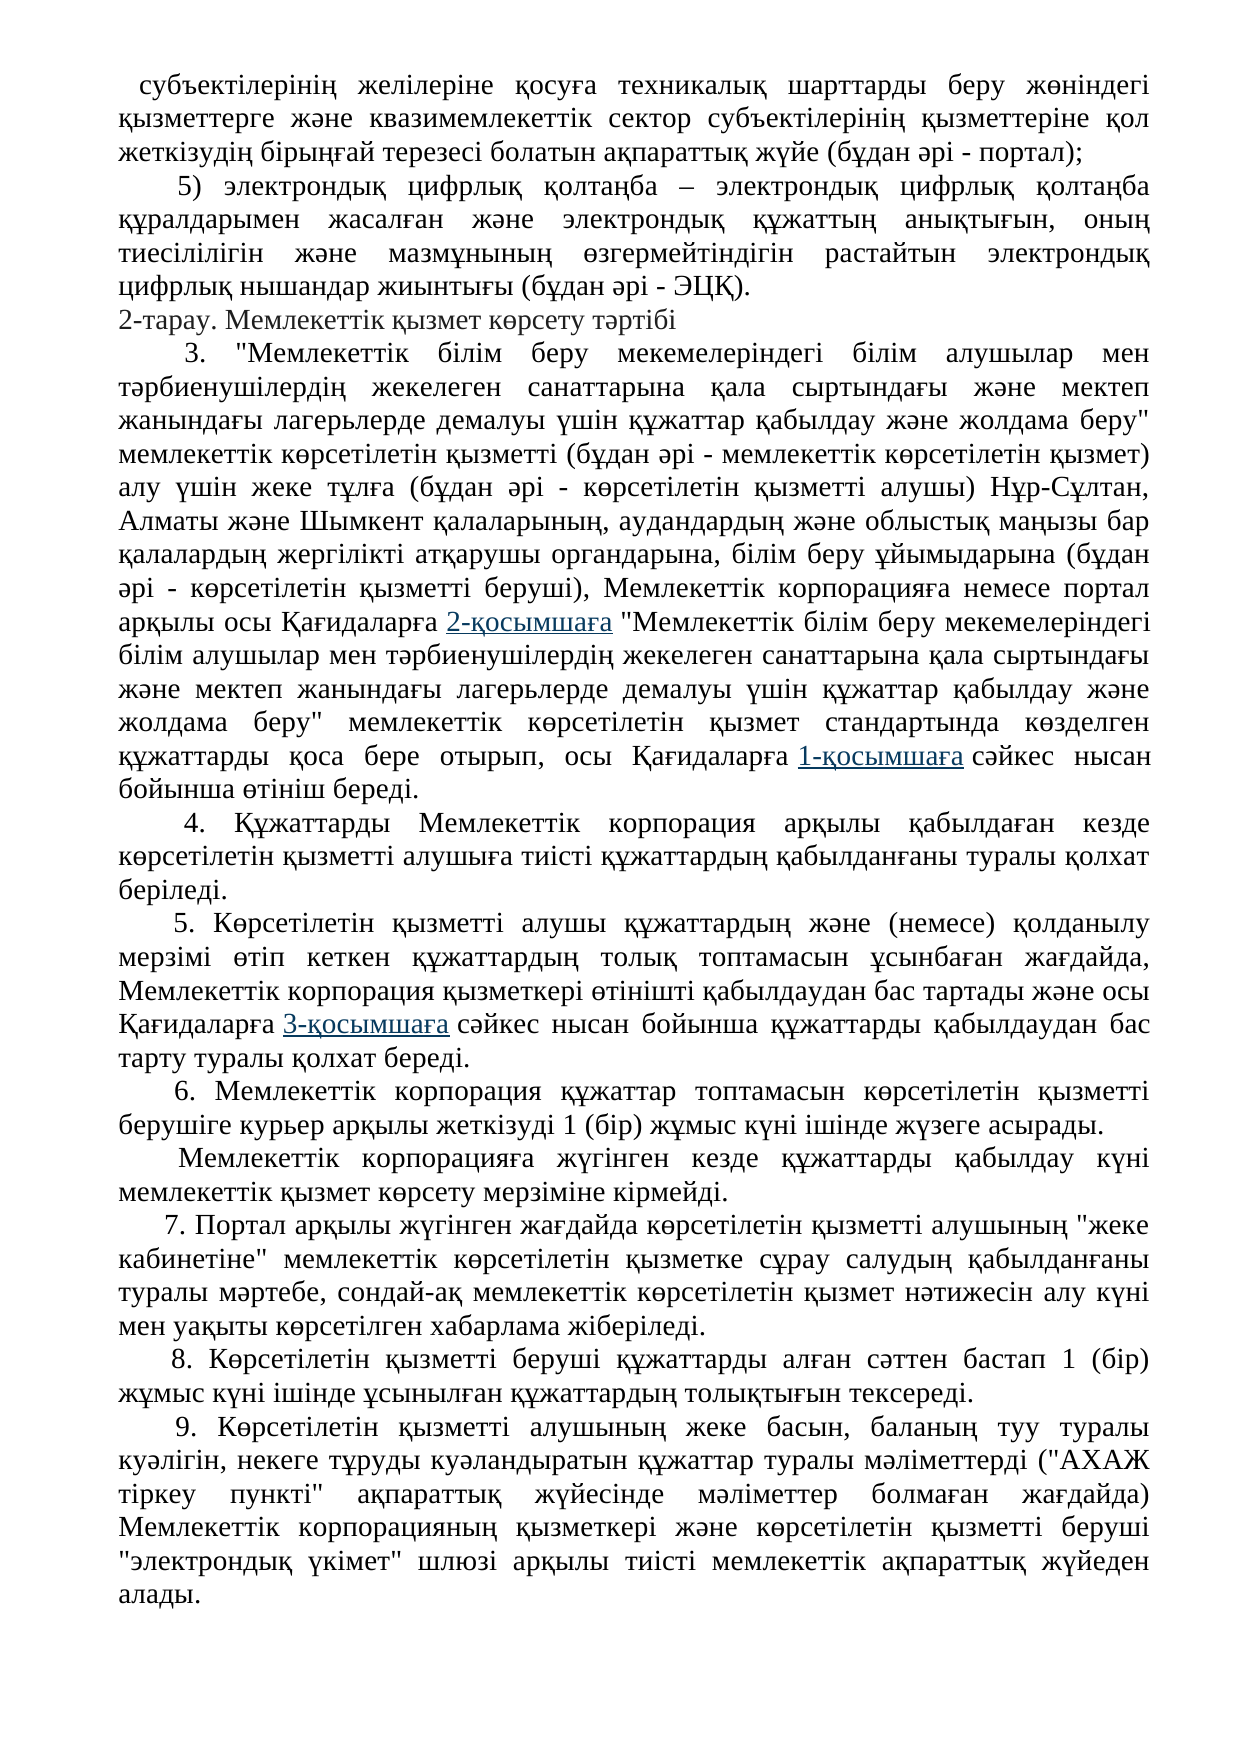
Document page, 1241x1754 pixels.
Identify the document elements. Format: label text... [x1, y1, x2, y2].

text 7. Портал арқылы жүгінген жағдайда көрсетілетін қызметті алушының "жеке кабинетіне" мемлекеттік көрсетілетін қызметке сұрау салудың қабылданғаны туралы мәртебе, сондай-ақ мемлекеттік көрсетілетін қызмет нәтижесін алу күні мен уақыты көрсетілген хабарлама жіберіледі. [118, 1207, 1152, 1342]
text 4. Құжаттарды Мемлекеттік корпорация арқылы қабылдаған кезде көрсетілетін қызметті алушыға тиісті құжаттардың қабылданғаны туралы қолхат беріледі. [118, 805, 1152, 906]
text 5. Көрсетілетін қызметті алушы құжаттардың және (немесе) қолданылу мерзімі өтіп кеткен құжаттардың толық топтамасын ұсынбаған жағдайда, Мемлекеттік корпорация қызметкері өтінішті қабылдаудан бас тартады және осы Қағидаларға 3-қосымшаға сәйкес нысан бойынша құжаттарды қабылдаудан бас тарту туралы қолхат береді. [118, 906, 1152, 1073]
text 3. "Мемлекеттік білім беру мекемелеріндегі білім алушылар мен тәрбиенушілердің жекелеген санаттарына қала сыртындағы және мектеп жанындағы лагерьлерде демалуы үшін құжаттар қабылдау және жолдама беру" мемлекеттік көрсетілетін қызметті (бұдан әрі - мемлекеттік көрсетілетін қызмет) алу үшін жеке тұлға (бұдан әрі - көрсетілетін қызметті алушы) Нұр-Сұлтан, Алматы және Шымкент қалаларының, аудандардың және облыстық маңызы бар қалалардың жергілікті атқарушы органдарына, білім беру ұйымыдарына (бұдан әрі - көрсетілетін қызметті беруші), Мемлекеттік корпорацияға немесе портал арқылы осы Қағидаларға 2-қосымшаға "Мемлекеттік білім беру мекемелеріндегі білім алушылар мен тәрбиенушілердің жекелеген санаттарына қала сыртындағы және мектеп жанындағы лагерьлерде демалуы үшін құжаттар қабылдау және жолдама беру" мемлекеттік көрсетілетін қызмет стандартында көзделген құжаттарды қоса бере отырып, осы Қағидаларға 1-қосымшаға сәйкес нысан бойынша өтініш береді. [118, 335, 1152, 805]
text 2-тарау. Мемлекеттік қызмет көрсету тәртібі [118, 302, 1152, 335]
text 6. Мемлекеттік корпорация құжаттар топтамасын көрсетілетін қызметті берушіге курьер арқылы жеткізуді 1 (бір) жұмыс күні ішінде жүзеге асырады. [118, 1073, 1152, 1140]
text 9. Көрсетілетін қызметті алушының жеке басын, баланың туу туралы куәлігін, некеге тұруды куәландыратын құжаттар туралы мәліметтерді ("АХАЖ тіркеу пункті" ақпараттық жүйесінде мәліметтер болмаған жағдайда) Мемлекеттік корпорацияның қызметкері және көрсетілетін қызметті беруші "электрондық үкімет" шлюзі арқылы тиісті мемлекеттік ақпараттық жүйеден алады. [118, 1409, 1152, 1610]
text 5) электрондық цифрлық қолтаңба – электрондық цифрлық қолтаңба құралдарымен жасалған және электрондық құжаттың анықтығын, оның тиесілілігін және мазмұнының өзгермейтіндігін растайтын электрондық цифрлық нышандар жиынтығы (бұдан әрі - ЭЦҚ). [118, 168, 1152, 302]
text Мемлекеттік корпорацияға жүгінген кезде құжаттарды қабылдау күні мемлекеттік қызмет көрсету мерзіміне кірмейді. [118, 1140, 1152, 1207]
text 8. Көрсетілетін қызметті беруші құжаттарды алған сәттен бастап 1 (бір) жұмыс күні ішінде ұсынылған құжаттардың толықтығын тексереді. [118, 1342, 1152, 1409]
text субъектілерінің желілеріне қосуға техникалық шарттарды беру жөніндегі қызметтерге және квазимемлекеттік сектор субъектілерінің қызметтеріне қол жеткізудің бірыңғай терезесі болатын ақпараттық жүйе (бұдан әрі - портал); [118, 67, 1152, 168]
